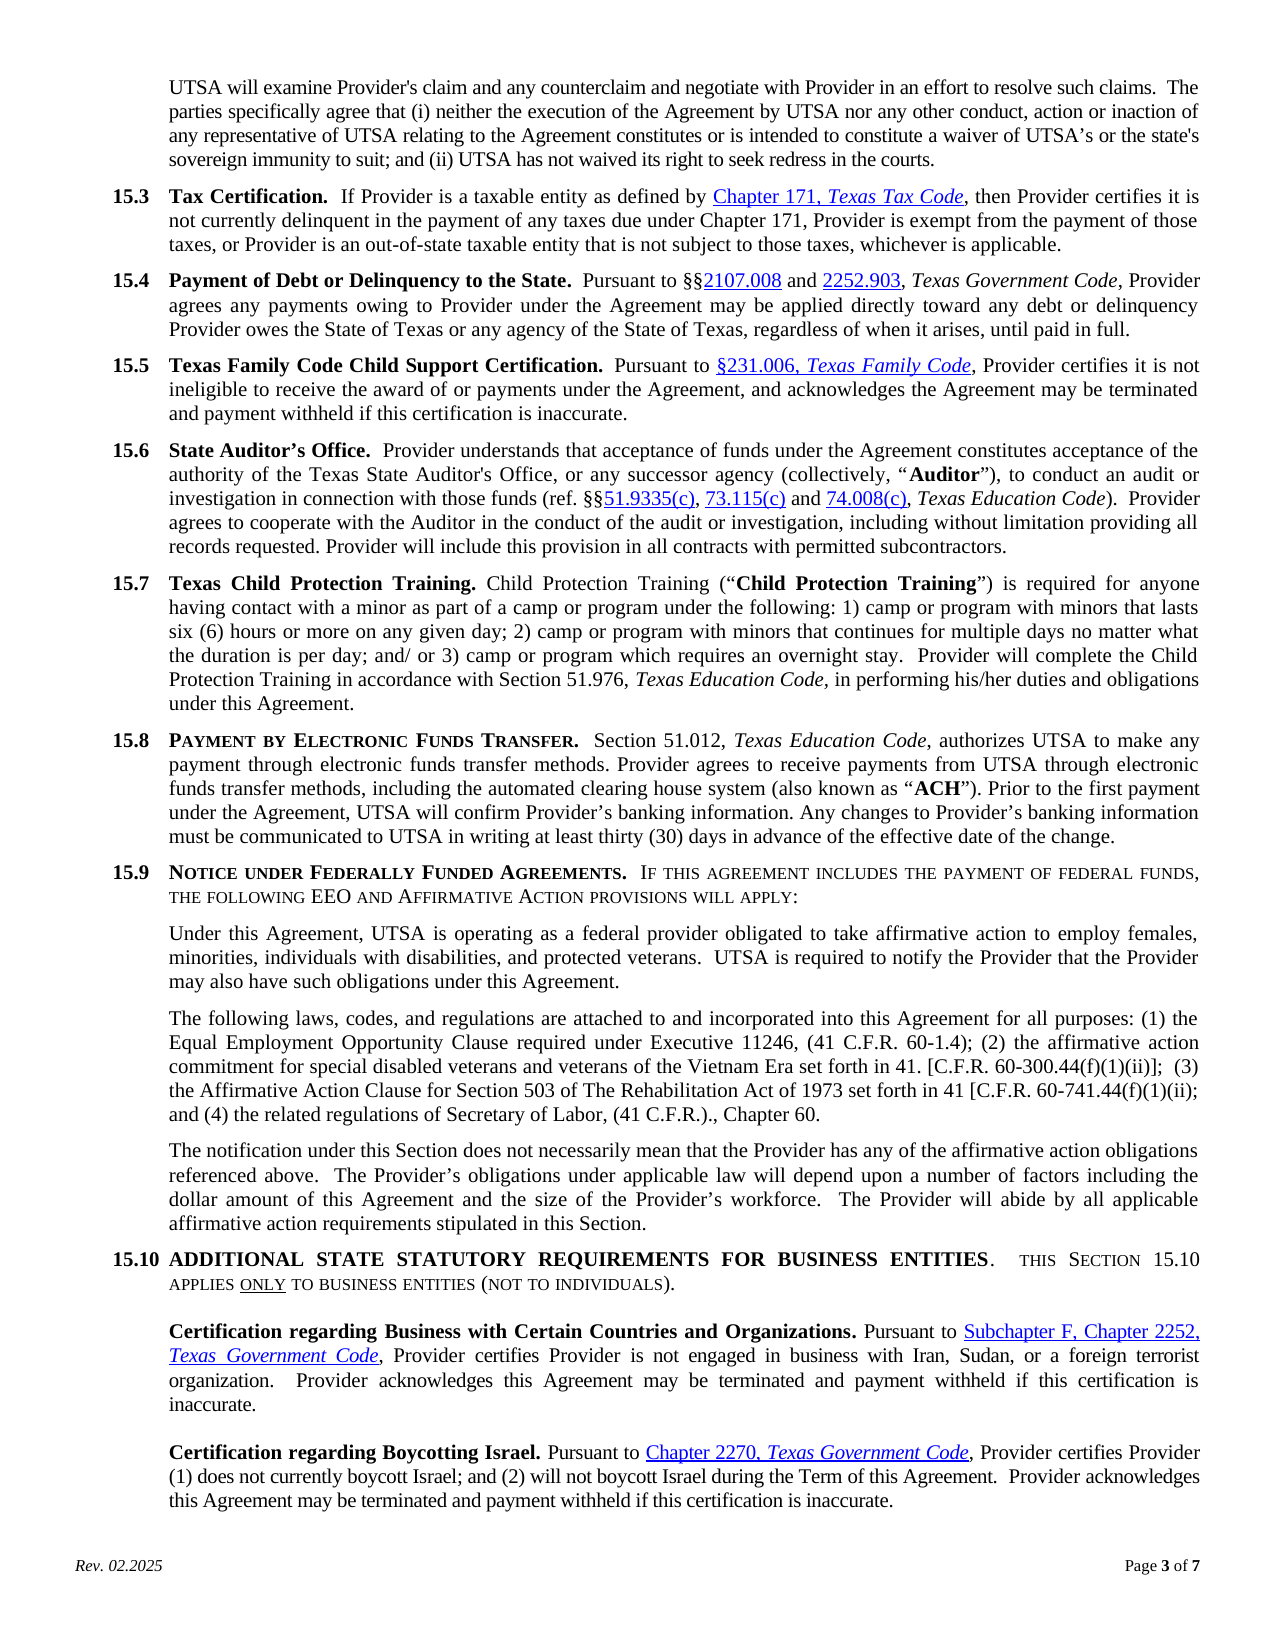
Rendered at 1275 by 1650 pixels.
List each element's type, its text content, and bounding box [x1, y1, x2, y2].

text The notification under this Section does not necessarily mean that the Provider has any of the affirmative action obligations referenced above. The Provider’s obligations under applicable law will depend upon a number of factors including the dollar amount of this Agreement and the size of the Provider’s workforce. The Provider will abide by all applicable affirmative action requirements stipulated in this Section. [169, 1138, 1200, 1235]
list Texas Family Code Child Support Certification. Pursuant to §231.006, Texas Family Code, Provider certifies it is not ineligible to receive the award of or payments under the Agreement, and acknowledges the Agreement may be terminated and payment withheld if this certification is inaccurate. [112, 353, 1200, 425]
text 15.10 ADDITIONAL STATE STATUTORY REQUIREMENTS FOR BUSINESS ENTITIES. this Section 15.10 applies only to business entities (not to individuals). [112, 1247, 1200, 1295]
text The following laws, codes, and regulations are attached to and incorporated into this Agreement for all purposes: (1) the Equal Employment Opportunity Clause required under Executive 11246, (41 C.F.R. 60-1.4); (2) the affirmative action commitment for special disabled veterans and veterans of the Vietnam Era set forth in 41. [C.F.R. 60-300.44(f)(1)(ii)]; (3) the Affirmative Action Clause for Section 503 of The Rehabilitation Act of 1973 set forth in 41 [C.F.R. 60-741.44(f)(1)(ii); and (4) the related regulations of Secretary of Labor, (41 C.F.R.)., Chapter 60. [169, 1006, 1200, 1126]
text Certification regarding Boycotting Israel. Pursuant to Chapter 2270, Texas Government Code, Provider certifies Provider (1) does not currently boycott Israel; and (2) will not boycott Israel during the Term of this Agreement. Provider acknowledges this Agreement may be terminated and payment withheld if this certification is inaccurate. [169, 1440, 1200, 1512]
list Texas Child Protection Training. Child Protection Training (“Child Protection Training”) is required for anyone having contact with a minor as part of a camp or program under the following: 1) camp or program with minors that lasts six (6) hours or more on any given day; 2) camp or program with minors that continues for multiple days no matter what the duration is per day; and/ or 3) camp or program which requires an overnight stay. Provider will complete the Child Protection Training in accordance with Section 51.976, Texas Education Code, in performing his/her duties and obligations under this Agreement. [112, 571, 1200, 715]
list Notice under Federally Funded Agreements. If this agreement includes the payment of federal funds, the following EEO and Affirmative Action provisions will apply: [112, 860, 1200, 908]
list State Auditor’s Office. Provider understands that acceptance of funds under the Agreement constitutes acceptance of the authority of the Texas State Auditor's Office, or any successor agency (collectively, “Auditor”), to conduct an audit or investigation in connection with those funds (ref. §§51.9335(c), 73.115(c) and 74.008(c), Texas Education Code). Provider agrees to cooperate with the Auditor in the conduct of the audit or investigation, including without limitation providing all records requested. Provider will include this provision in all contracts with permitted subcontractors. [112, 438, 1200, 558]
text Certification regarding Business with Certain Countries and Organizations. Pursuant to Subchapter F, Chapter 2252, Texas Government Code, Provider certifies Provider is not engaged in business with Iran, Sudan, or a foreign terrorist organization. Provider acknowledges this Agreement may be terminated and payment withheld if this certification is inaccurate. [169, 1319, 1200, 1416]
list Payment of Debt or Delinquency to the State. Pursuant to §§2107.008 and 2252.903, Texas Government Code, Provider agrees any payments owing to Provider under the Agreement may be applied directly toward any debt or delinquency Provider owes the State of Texas or any agency of the State of Texas, regardless of when it arises, until paid in full. [112, 268, 1200, 341]
text Under this Agreement, UTSA is operating as a federal provider obligated to take affirmative action to employ females, minorities, individuals with disabilities, and protected veterans. UTSA is required to notify the Provider that the Provider may also have such obligations under this Agreement. [169, 921, 1200, 993]
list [112, 75, 1200, 171]
list Tax Certification. If Provider is a taxable entity as defined by Chapter 171, Texas Tax Code, then Provider certifies it is not currently delinquent in the payment of any taxes due under Chapter 171, Provider is exempt from the payment of those taxes, or Provider is an out-of-state taxable entity that is not subject to those taxes, whichever is applicable. [112, 184, 1200, 256]
list Payment by Electronic Funds Transfer. Section 51.012, Texas Education Code, authorizes UTSA to make any payment through electronic funds transfer methods. Provider agrees to receive payments from UTSA through electronic funds transfer methods, including the automated clearing house system (also known as “ACH”). Prior to the first payment under the Agreement, UTSA will confirm Provider’s banking information. Any changes to Provider’s banking information must be communicated to UTSA in writing at least thirty (30) days in advance of the effective date of the change. [112, 727, 1200, 848]
